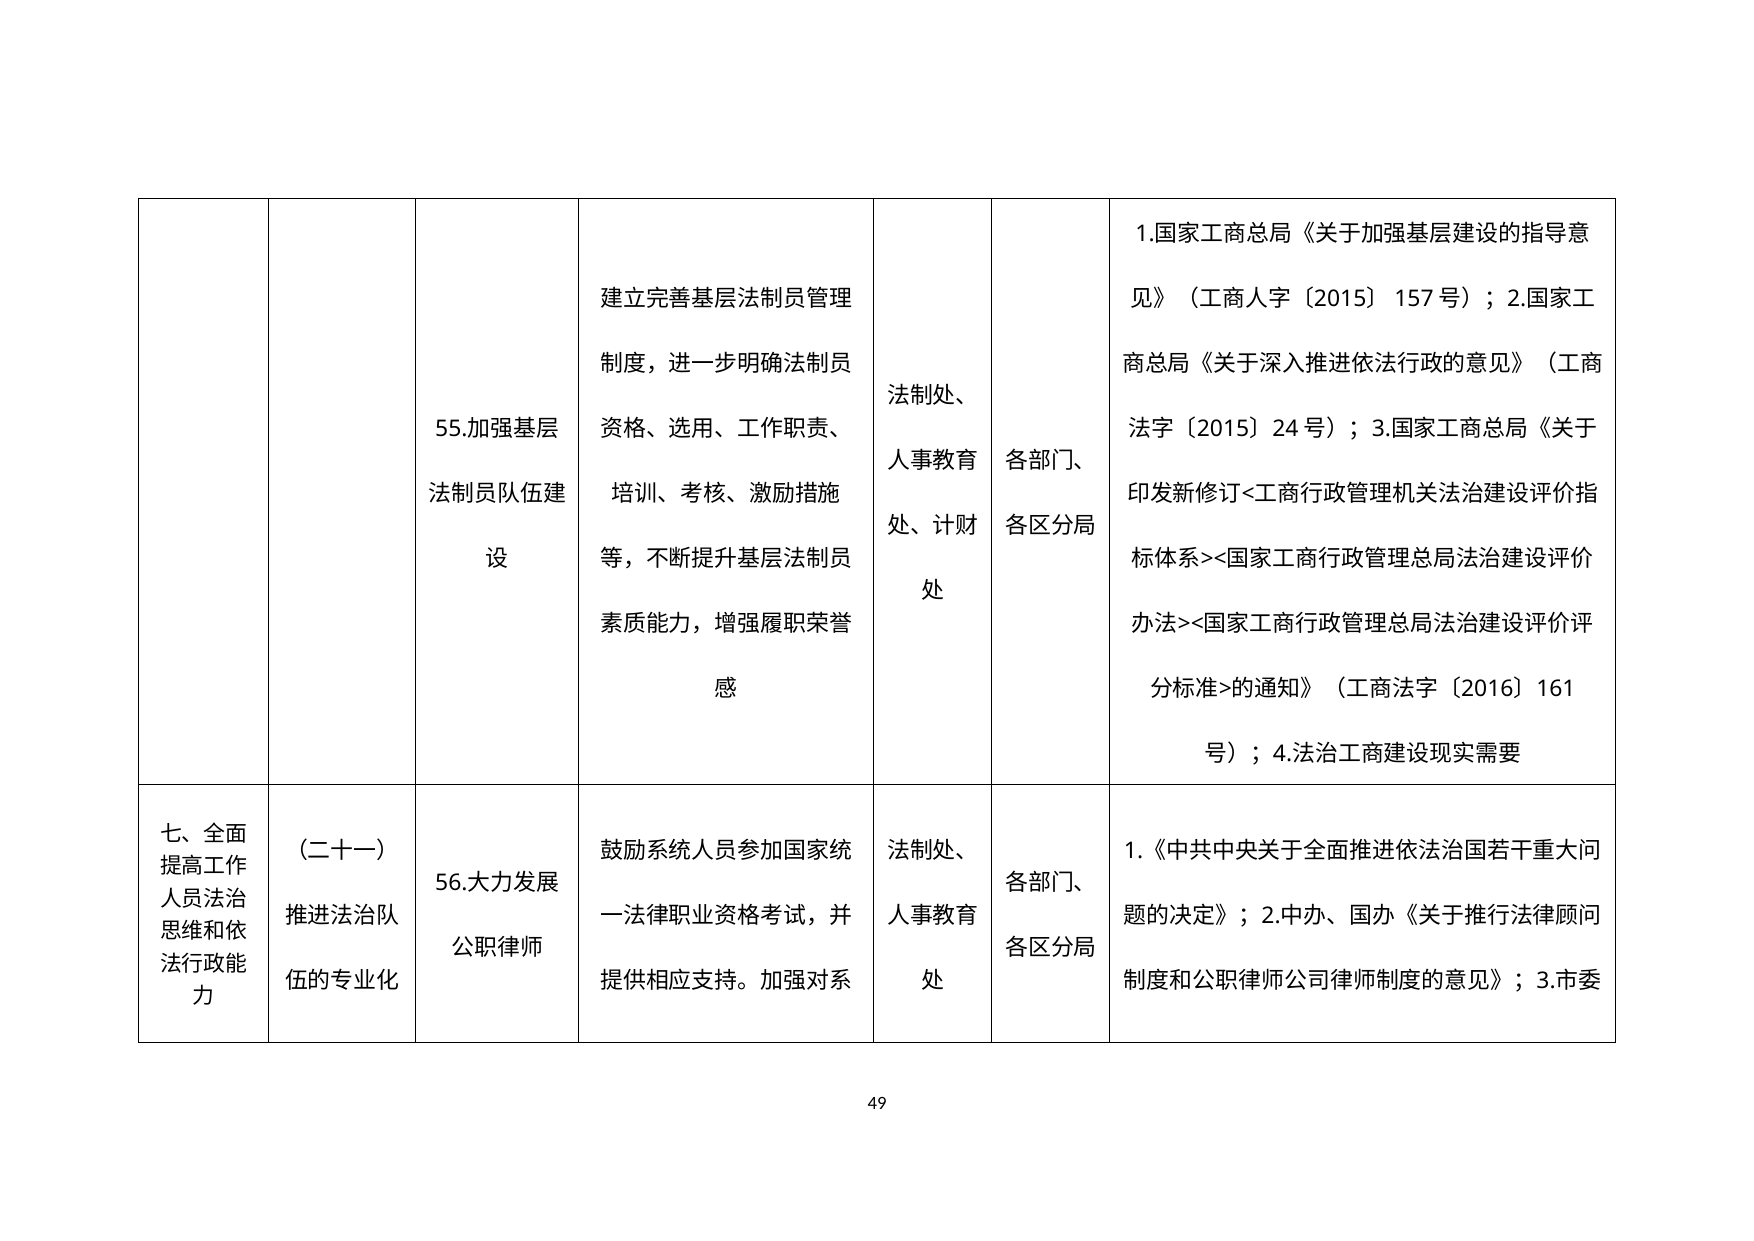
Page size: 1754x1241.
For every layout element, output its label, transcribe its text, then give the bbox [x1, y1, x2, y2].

table_cell 法制处、人事教育处 [874, 785, 991, 1042]
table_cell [139, 785, 268, 1042]
table_cell 56.大力发展公职律师 [416, 785, 578, 1042]
table_cell 55.加强基层法制员队伍建设 [416, 199, 578, 784]
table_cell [139, 199, 268, 784]
table_cell 建立完善基层法制员管理制度，进一步明确法制员资格、选用、工作职责、培训、考核、激励措施等，不断提升基层法制员素质能力，增强履职荣誉感 [579, 199, 873, 784]
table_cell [579, 785, 873, 1042]
table_cell 各部门、各区分局 [992, 785, 1109, 1042]
table_cell 法制处、人事教育处、计财处 [874, 199, 991, 784]
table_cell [1110, 785, 1615, 1042]
table_cell 各部门、各区分局 [992, 199, 1109, 784]
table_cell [269, 199, 415, 784]
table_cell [269, 785, 415, 1042]
table_cell 1.国家工商总局《关于加强基层建设的指导意见》（工商人字〔2015〕 157号）；2.国家工商总局《关于深入推进依法行政的意见》（工商法字〔2015〕24号）；3.国家工商总局《关于印发新修订<工商行政管理机关法治建设评价指标体系><国家工商行政管理总局法治建设评价办法><国家工商行政管理总局法治建设评价评分标准>的通知》（工商法字〔2016〕161号）；4.法治工商建设现实需要 [1110, 199, 1615, 784]
